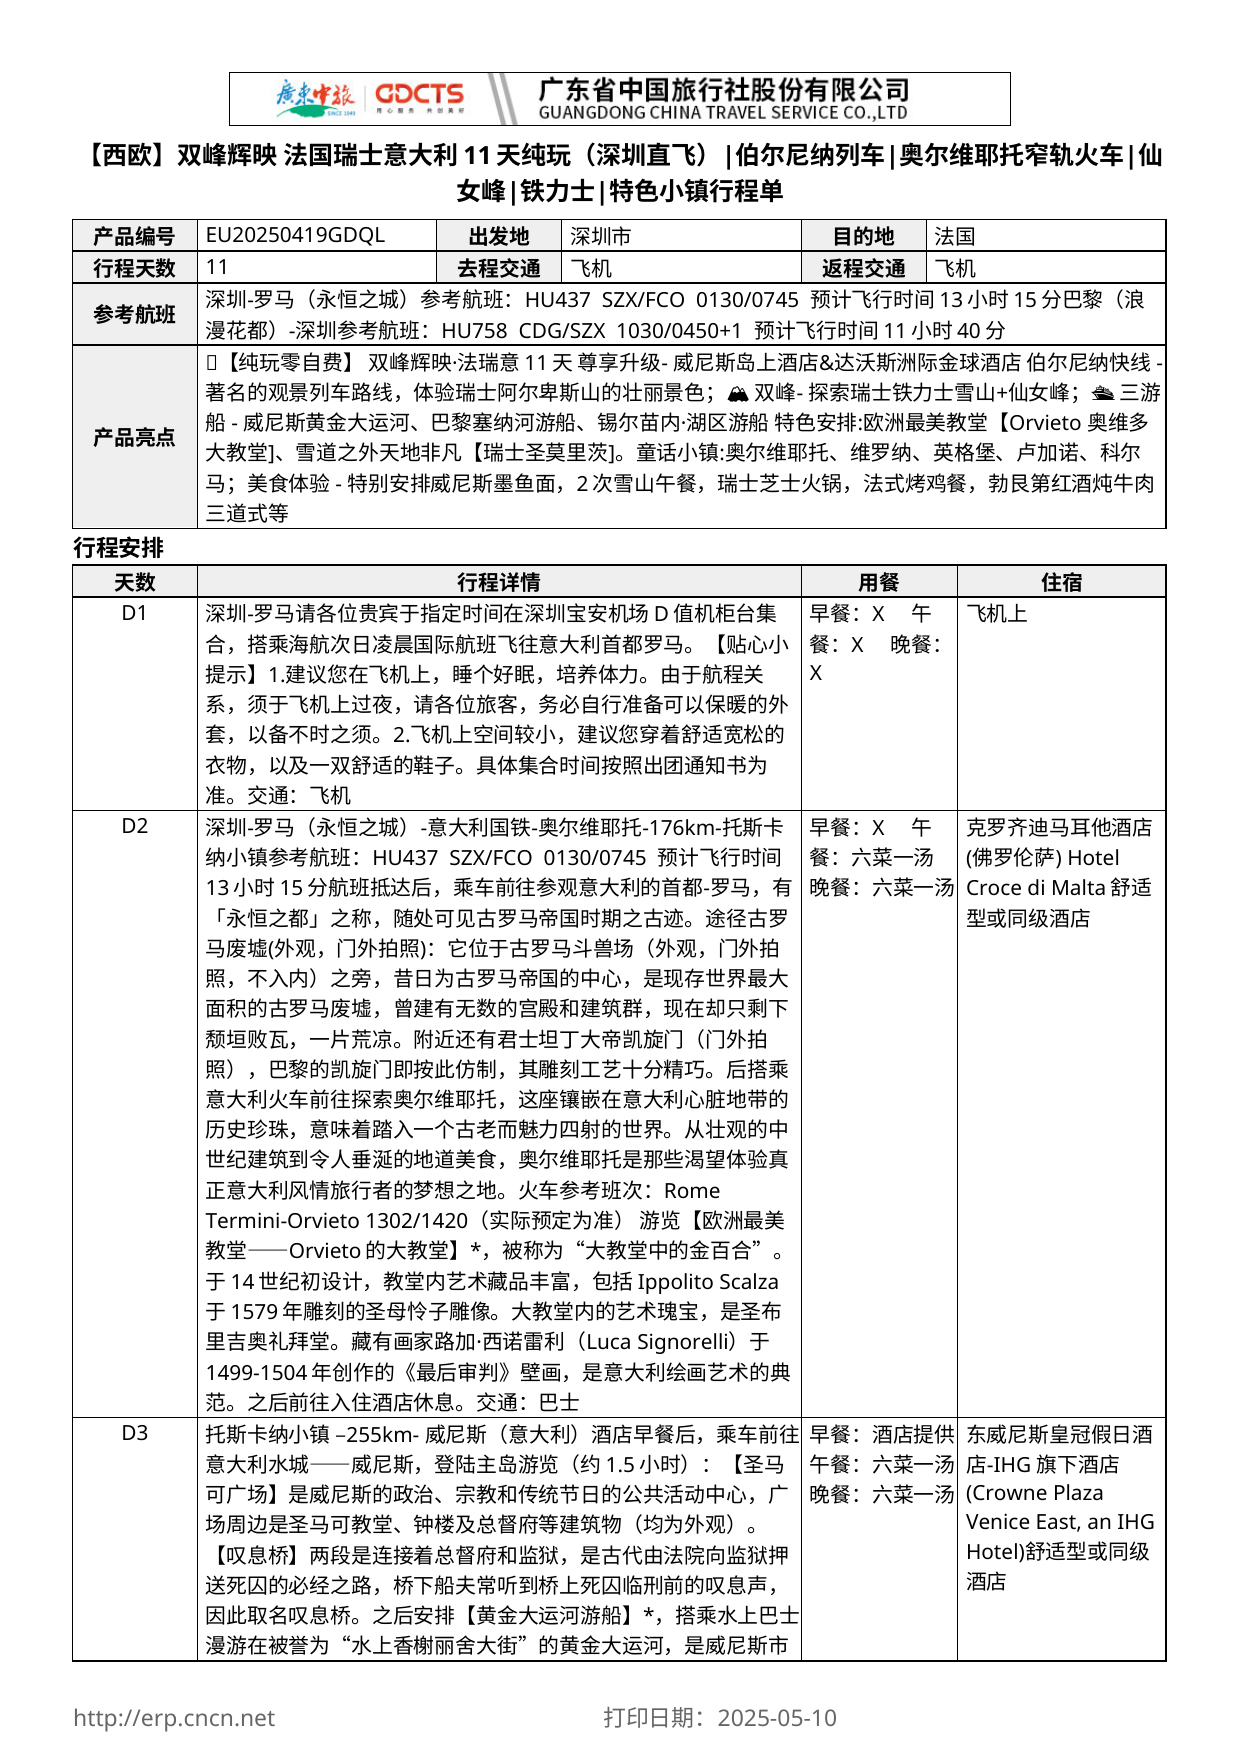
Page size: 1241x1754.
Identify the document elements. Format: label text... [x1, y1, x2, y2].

table_cell 早餐：X 午餐：六菜一汤 晚餐：六菜一汤 [802, 811, 957, 1416]
table_cell D2 [73, 811, 197, 1416]
table_header 深圳市 [562, 220, 801, 250]
table_cell 参考航班 [73, 284, 197, 344]
table_cell 11 [198, 252, 436, 282]
table_header 天数 [73, 566, 197, 596]
table_header 目的地 [802, 220, 926, 250]
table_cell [802, 1418, 957, 1660]
table_cell 深圳-罗马（永恒之城） [198, 284, 1165, 344]
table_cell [198, 1418, 801, 1660]
table_header 法国 [927, 220, 1165, 250]
table_header 用餐 [802, 566, 957, 596]
table_cell 去程交通 [437, 252, 561, 282]
table_cell 飞机上 [958, 598, 1165, 809]
table_cell D3 [73, 1418, 197, 1660]
table_cell 👑【纯玩零自费】 双峰辉映·法瑞意11天 [198, 346, 1165, 527]
table_header 住宿 [958, 566, 1165, 596]
text 【西欧】双峰辉映 法国瑞士意大利11天纯玩（深圳直飞）|伯尔尼纳列车|奥尔维耶托窄轨火车|仙女峰|铁力士|特色小镇行程单 [73, 136, 1167, 208]
table_cell 早餐：X 午餐：X 晚餐：X [802, 598, 957, 809]
table_cell 深圳-罗马（永恒之城）-意大利国铁-奥尔维耶托-176km-托斯卡纳小镇 [198, 811, 801, 1416]
table_cell 深圳-罗马 [198, 598, 801, 809]
picture [230, 73, 1010, 125]
table_cell 飞机 [927, 252, 1165, 282]
table_header 产品编号 [73, 220, 197, 250]
table_cell 行程天数 [73, 252, 197, 282]
table_cell D1 [73, 598, 197, 809]
table_cell 克罗齐迪马耳他酒店 (佛罗伦萨) Hotel Croce di Malta舒适型或同级酒店 [958, 811, 1165, 1416]
table_header 行程详情 [198, 566, 801, 596]
table_cell 返程交通 [802, 252, 926, 282]
table_header 出发地 [437, 220, 561, 250]
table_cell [958, 1418, 1165, 1660]
table_header EU20250419GDQL [198, 220, 436, 250]
table_cell 产品亮点 [73, 346, 197, 527]
text 行程安排 [73, 530, 1167, 563]
table_cell 飞机 [562, 252, 801, 282]
